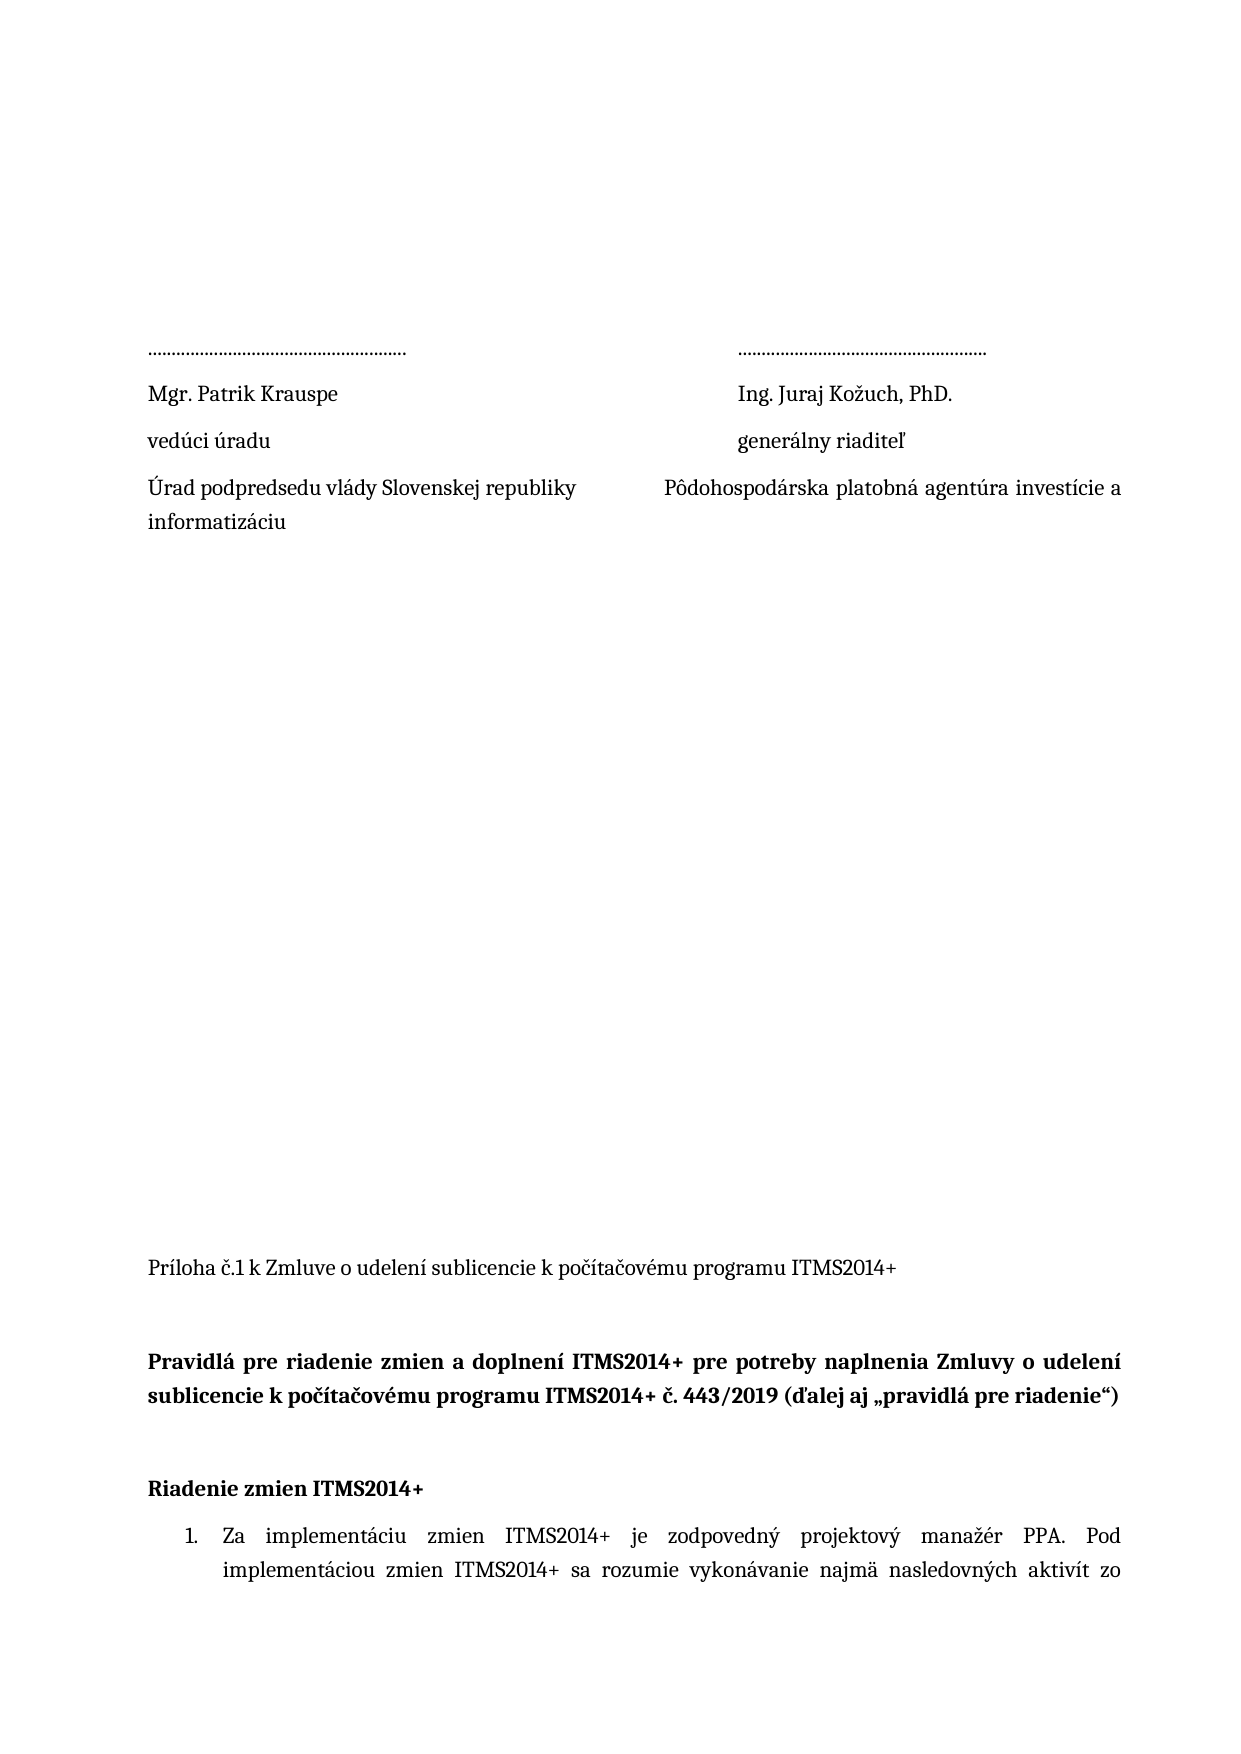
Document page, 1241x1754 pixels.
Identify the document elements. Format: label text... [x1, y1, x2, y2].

text Riadenie zmien ITMS2014+ [148, 1476, 1122, 1502]
text ....................................................... ..................................................... [148, 334, 1122, 361]
text Mgr. Patrik Krauspe Ing. Juraj Kožuch, PhD. [148, 381, 1122, 407]
text vedúci úradu generálny riaditeľ [148, 428, 1122, 454]
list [185, 1523, 1122, 1583]
text Pravidlá pre riadenie zmien a doplnení ITMS2014+ pre potreby naplnenia Zmluvy o udelení sublicencie k počítačovému programu ITMS2014+ č. 443/2019 (ďalej aj „pravidlá pre riadenie“) [148, 1348, 1122, 1409]
text Úrad podpredsedu vlády Slovenskej republiky Pôdohospodárska platobná agentúra investície a informatizáciu [148, 474, 1122, 535]
text Príloha č.1 k Zmluve o udelení sublicencie k počítačovému programu ITMS2014+ [148, 1255, 1122, 1281]
